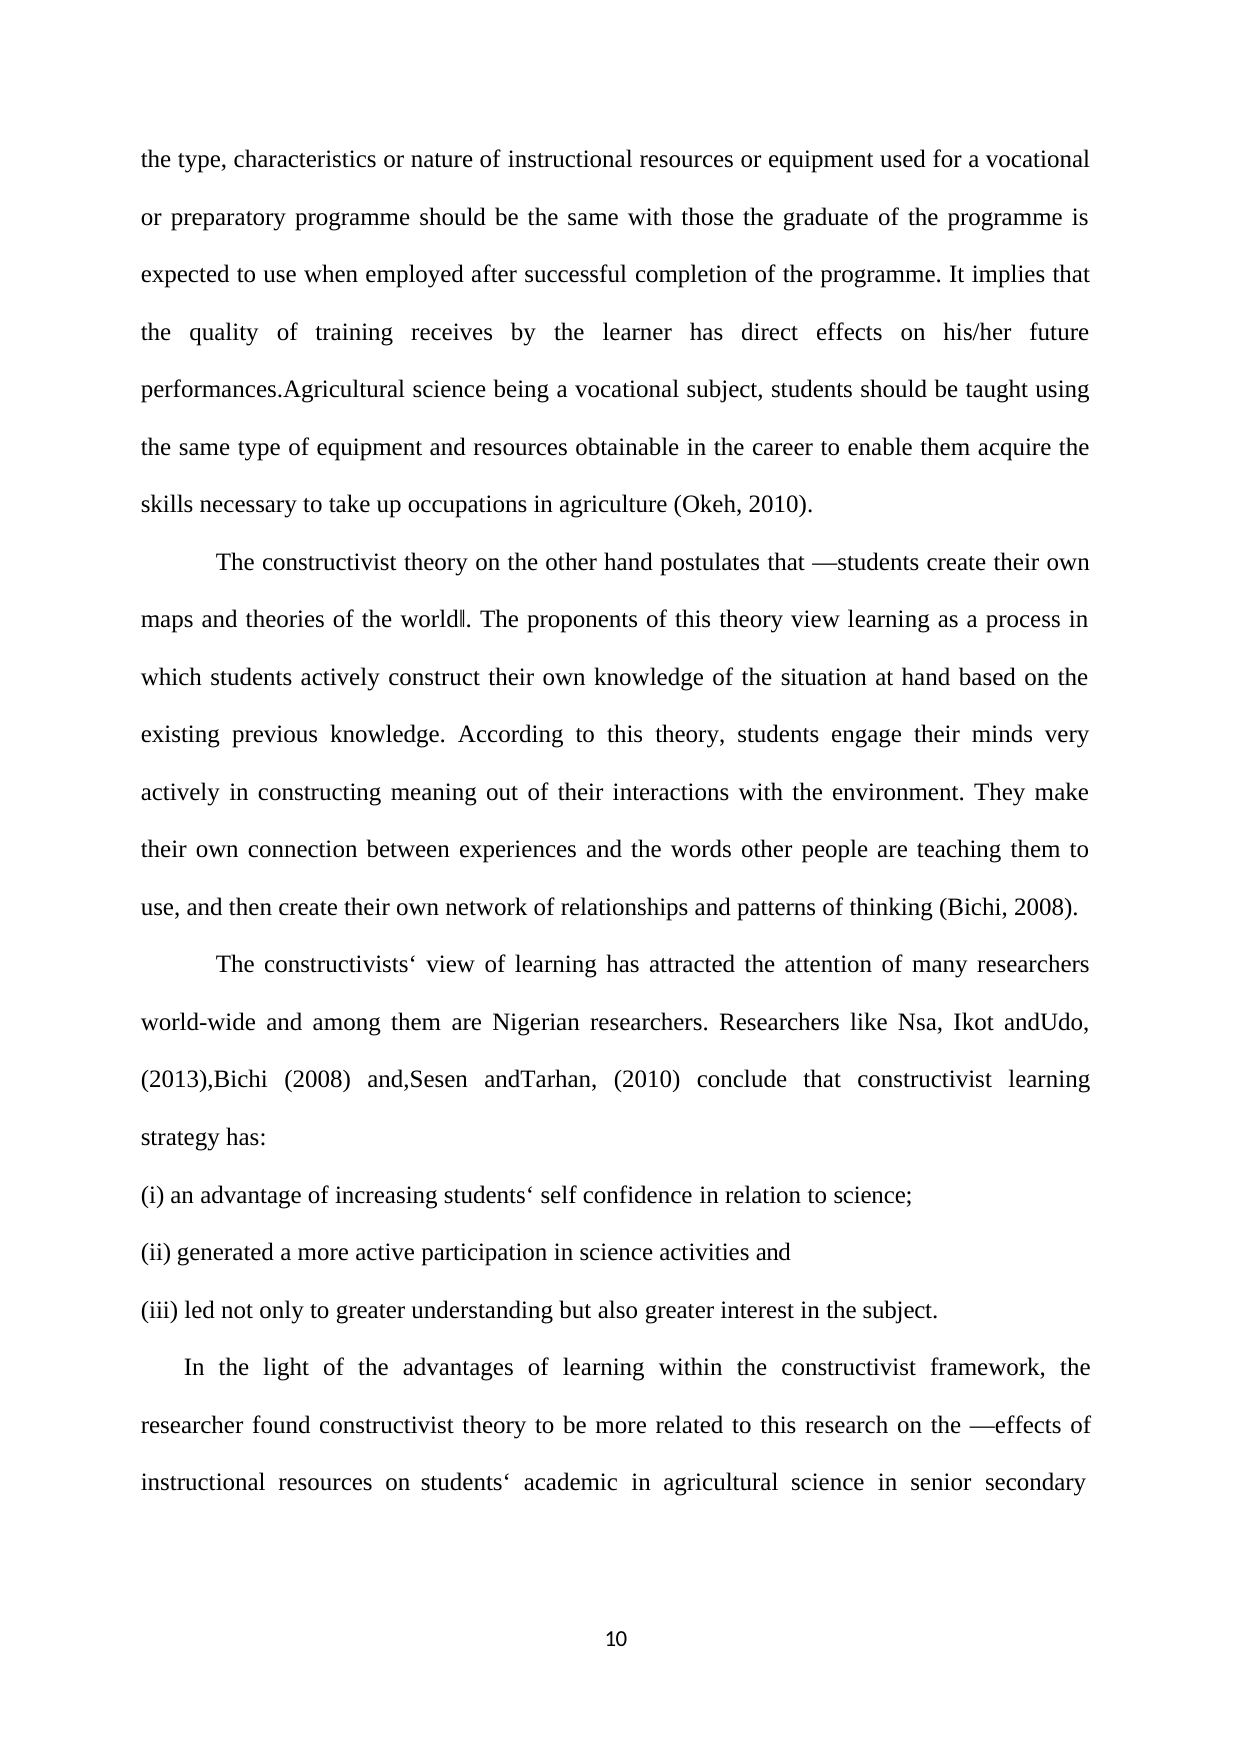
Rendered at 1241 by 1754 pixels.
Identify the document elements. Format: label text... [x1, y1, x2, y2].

text The constructivists‘ view of learning has attracted the attention of many researchers world-wide and among them are Nigerian researchers. Researchers like Nsa, Ikot andUdo, (2013),Bichi (2008) and,Sesen andTarhan, (2010) conclude that constructivist learning strategy has: [141, 949, 1091, 1151]
list an advantage of increasing students‘ self confidence in relation to science; [141, 1180, 1144, 1208]
text The constructivist theory on the other hand postulates that ―students create their own maps and theories of the world‖. The proponents of this theory view learning as a process in which students actively construct their own knowledge of the situation at hand based on the existing previous knowledge. According to this theory, students engage their minds very actively in constructing meaning out of their interactions with the environment. They make their own connection between experiences and the words other people are teaching them to use, and then create their own network of relationships and patterns of thinking (Bichi, 2008). [141, 547, 1090, 921]
text In the light of the advantages of learning within the constructivist framework, the researcher found constructivist theory to be more related to this research on the ―effects of instructional resources on students‘ academic in agricultural science in senior secondary [141, 1352, 1092, 1496]
list led not only to greater understanding but also greater interest in the subject. [141, 1295, 1144, 1323]
text the type, characteristics or nature of instructional resources or equipment used for a vocational or preparatory programme should be the same with those the graduate of the programme is expected to use when employed after successful completion of the programme. It implies that the quality of training receives by the learner has direct effects on his/her future performances.Agricultural science being a vocational subject, students should be taught using the same type of equipment and resources obtainable in the career to enable them acquire the skills necessary to take up occupations in agriculture (Okeh, 2010). [141, 144, 1091, 518]
list generated a more active participation in science activities and [141, 1237, 1144, 1266]
